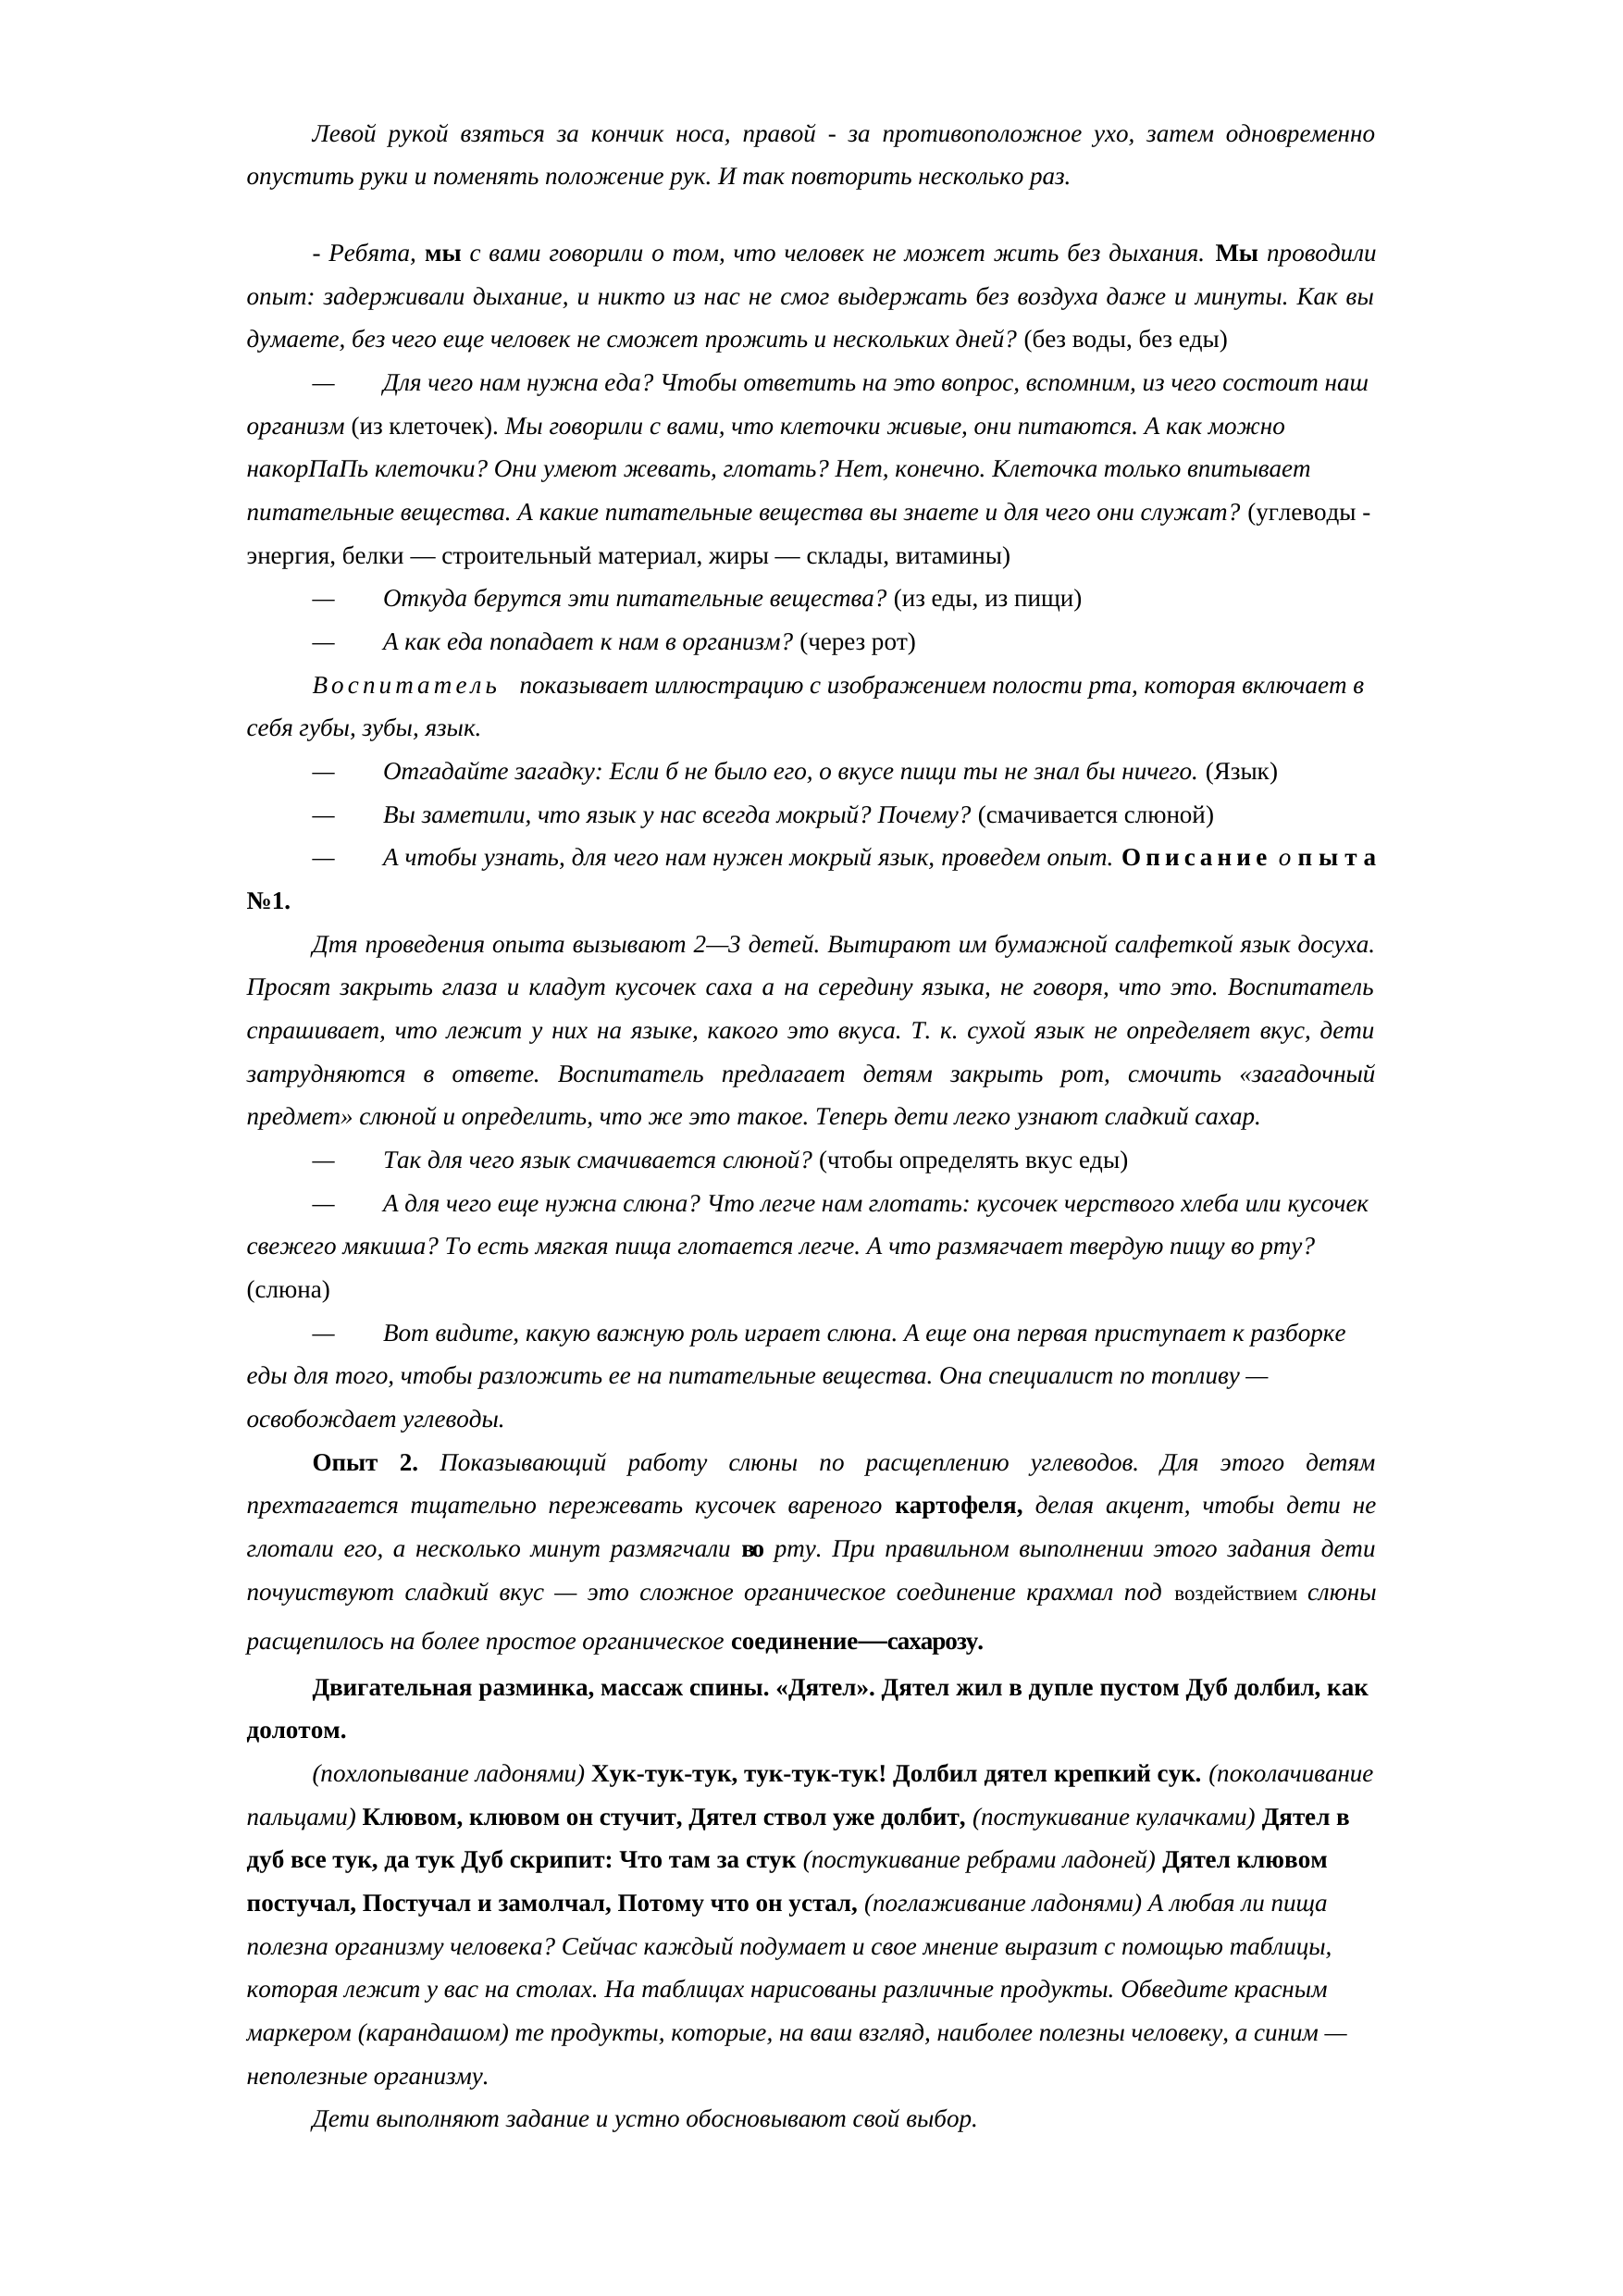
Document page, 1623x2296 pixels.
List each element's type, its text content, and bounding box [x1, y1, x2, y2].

text — Вот видите, какую важную роль играет слюна. А еще она первая приступает к разборке еды для того, чтобы разложить ее на питательные вещества. Она специалист по топливу — освобождает углеводы. [246, 1318, 1376, 1433]
text Дтя проведения опыта вызывают 2—3 детей. Вытирают им бумажной салфеткой язык досуха. Просят закрыть глаза и кладут кусочек саха а на середину языка, не говоря, что это. Воспитатель спрашивает, что лежит у них на языке, какого это вкуса. Т. к. сухой язык не определяет вкус, дети затрудняются в ответе. Воспитатель предлагает детям закрыть рот, смочить «загадочный предмет» слюной и определить, что же это такое. Теперь дети легко узнают сладкий сахар. [246, 929, 1376, 1131]
list А как еда попадает к нам в организм? (через рот) [246, 627, 1376, 655]
list А для чего еще нужна слюна? Что легче нам глотать: кусочек черствого хлеба или кусочек свежего мякиша? То есть мягкая пища глотается легче. А что размягчает твердую пищу во рту? (слюна) [246, 1188, 1376, 1303]
list Для чего нам нужна еда? Чтобы ответить на это вопрос, вспомним, из чего состоит наш организм (из клеточек). Мы говорили с вами, что клеточки живые, они питаются. А как можно накорПаПь клеточки? Они умеют жевать, глотать? Нет, конечно. Клеточка только впитывает питательные вещества. А какие питательные вещества вы знаете и для чего они служат? (углеводы - энергия, белки — строительный материал, жиры — склады, витамины) [246, 367, 1376, 569]
list Вы заметили, что язык у нас всегда мокрый? Почему? (смачивается слюной) [246, 800, 1376, 828]
list Откуда берутся эти питательные вещества? (из еды, из пищи) [246, 583, 1376, 613]
text Левой рукой взяться за кончик носа, правой - за противоположное ухо, затем одновременно опустить руки и поменять положение рук. И так повторить несколько раз. [246, 118, 1376, 191]
text Двигательная разминка, массаж спины. «Дятел». Дятел жил в дупле пустом Дуб долбил, как долотом. [246, 1672, 1376, 1744]
text — А чтобы узнать, для чего нам нужен мокрый язык, проведем опыт. Описание о п ы т а №1. [246, 842, 1376, 914]
text - Ребята, мы с вами говорили о том, что человек не может жить без дыхания. Мы проводили опыт: задерживали дыхание, и никто из нас не смог выдержать без воздуха даже и минуты. Как вы думаете, без чего еще человек не сможет прожить и нескольких дней? (без воды, без еды) [246, 238, 1376, 354]
text Опыт 2. Показывающий работу слюны по расщеплению углеводов. Для этого детям прехтагается тщательно пережевать кусочек вареного картофеля, делая акцент, чтобы дети не глотали его, а несколько минут размягчали во рту. При правильном выполнении этого задания дети почуиствуют сладкий вкус — это сложное органическое соединение крахмал под воздействием слюны расщепилось на более простое органическое соединение—сахарозу. [246, 1447, 1376, 1656]
text Дети выполняют задание и устно обосновывают свой выбор. [246, 2104, 1376, 2132]
text (похлопывание ладонями) Хук-тук-тук, тук-тук-тук! Долбил дятел крепкий сук. (поколачивание пальцами) Клювом, клювом он стучит, Дятел ствол уже долбит, (постукивание кулачками) Дятел в дуб все тук, да тук Дуб скрипит: Что там за стук (постукивание ребрами ладоней) Дятел клювом постучал, Постучал и замолчал, Потому что он устал, (поглаживание ладонями) А любая ли пища полезна организму человека? Сейчас каждый подумает и свое мнение выразит с помощью таблицы, которая лежит у вас на столах. На таблицах нарисованы различные продукты. Обведите красным маркером (карандашом) те продукты, которые, на ваш взгляд, наиболее полезны человеку, а синим — неполезные организму. [246, 1758, 1376, 2090]
text Воспитатель показывает иллюстрацию с изображением полости рта, которая включает в себя губы, зубы, язык. [246, 670, 1376, 742]
list Так для чего язык смачивается слюной? (чтобы определять вкус еды) [246, 1145, 1376, 1173]
list Отгадайте загадку: Если б не было его, о вкусе пищи ты не знал бы ничего. (Язык) [246, 756, 1376, 785]
